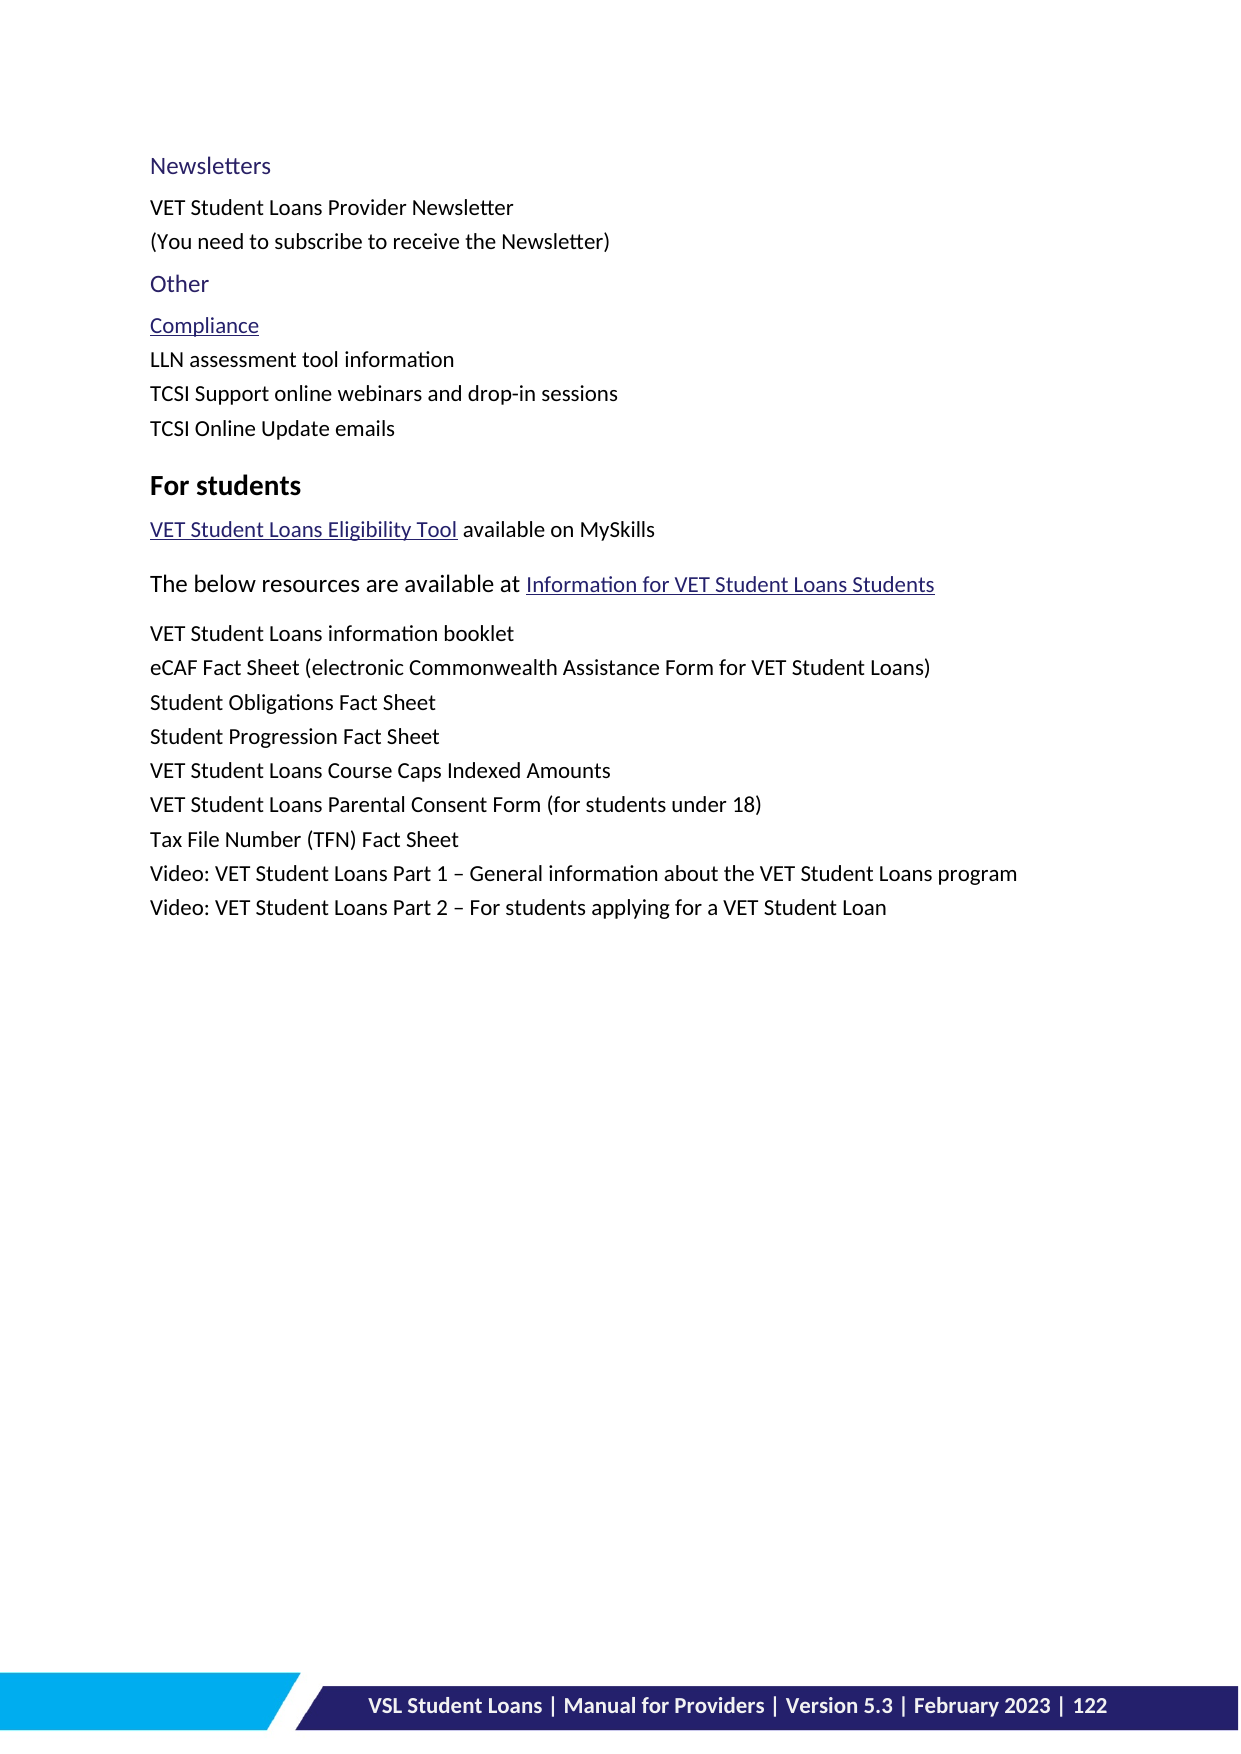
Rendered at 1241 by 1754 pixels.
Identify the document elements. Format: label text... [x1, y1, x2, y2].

text VET Student Loans Parental Consent Form (for students under 18) [150, 791, 1107, 818]
text Student Obligations Fact Sheet [150, 688, 1107, 716]
picture [0, 1672, 1239, 1754]
text Video: VET Student Loans Part 1 – General information about the VET Student Loans program [150, 859, 1107, 887]
text For students [150, 467, 1107, 502]
text VET Student Loans Provider Newsletter [150, 193, 1107, 221]
text Student Progression Fact Sheet [150, 722, 1107, 750]
text Other [150, 268, 1107, 298]
text VET Student Loans Eligibility Tool available on MySkills [150, 515, 1107, 543]
text VET Student Loans information booklet [150, 619, 1107, 647]
text VET Student Loans Course Caps Indexed Amounts [150, 756, 1107, 784]
text Video: VET Student Loans Part 2 – For students applying for a VET Student Loan [150, 893, 1107, 921]
text Compliance [150, 311, 1107, 339]
text Newsletters [150, 150, 1107, 181]
text TCSI Online Update emails [150, 414, 1107, 442]
text The below resources are available at Information for VET Student Loans Students [150, 568, 1107, 598]
text eCAF Fact Sheet (electronic Commonwealth Assistance Form for VET Student Loans) [150, 653, 1107, 681]
text Tax File Number (TFN) Fact Sheet [150, 825, 1107, 853]
text LLN assessment tool information [150, 345, 1107, 373]
text (You need to subscribe to receive the Newsletter) [150, 227, 1107, 255]
text TCSI Support online webinars and drop-in sessions [150, 379, 1107, 407]
